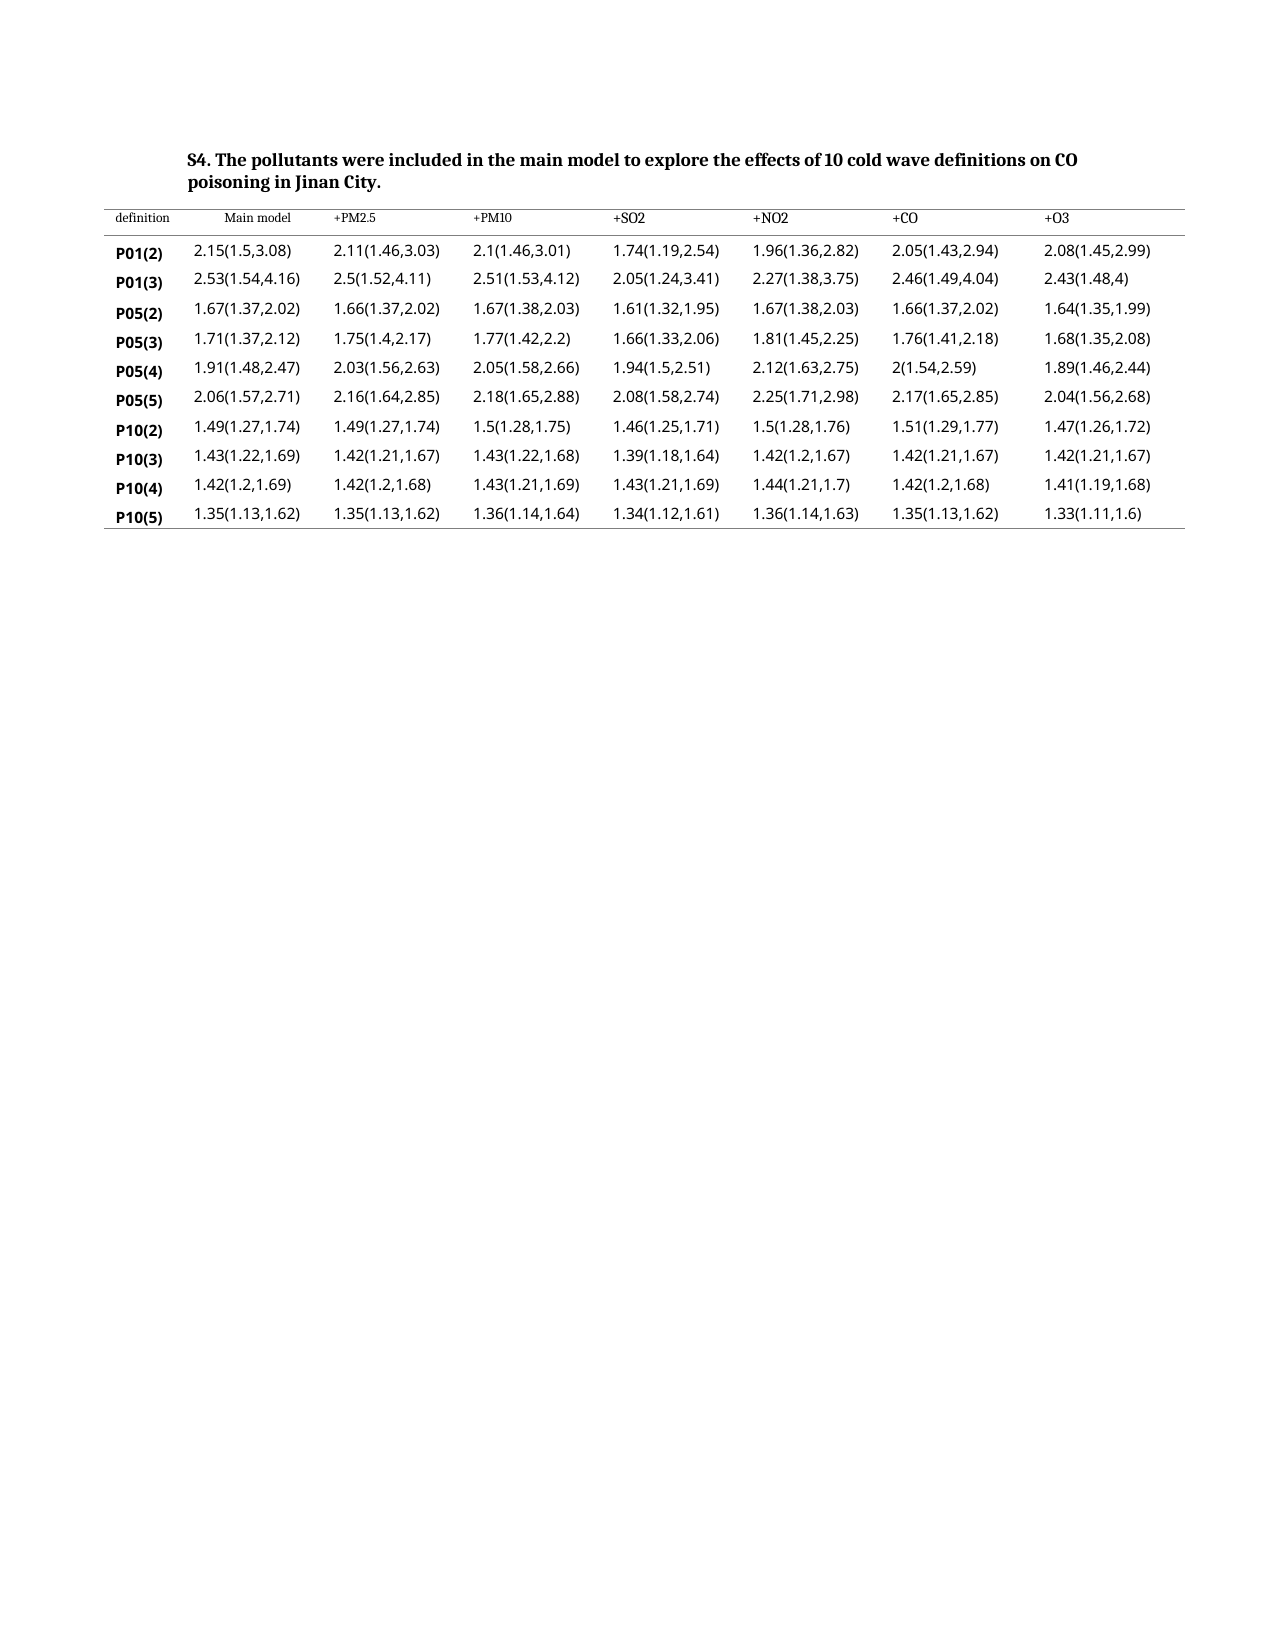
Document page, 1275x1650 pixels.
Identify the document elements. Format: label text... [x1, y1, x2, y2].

table_cell 1.71(1.37,2.12) [182, 324, 322, 353]
table_cell 2.16(1.64,2.85) [322, 382, 462, 411]
table_cell 1.68(1.35,2.08) [1033, 324, 1185, 353]
table_cell 1.67(1.37,2.02) [182, 293, 322, 324]
table_cell 1.66(1.33,2.06) [601, 324, 741, 353]
table_cell 2.03(1.56,2.63) [322, 353, 462, 382]
table_cell 2.08(1.58,2.74) [601, 382, 741, 411]
table_cell 2.46(1.49,4.04) [881, 264, 1033, 293]
table_cell 1.42(1.2,1.68) [322, 470, 462, 499]
table_cell P10(2) [104, 411, 182, 441]
table_cell 2.05(1.24,3.41) [601, 264, 741, 293]
table_cell 1.39(1.18,1.64) [601, 441, 741, 470]
table_header +PM2.5 [322, 210, 462, 235]
table_header +SO2 [601, 210, 741, 235]
table_cell 1.96(1.36,2.82) [741, 236, 881, 264]
table_cell 1.35(1.13,1.62) [182, 499, 322, 528]
table_cell 1.5(1.28,1.76) [741, 411, 881, 441]
table_cell 1.42(1.21,1.67) [881, 441, 1033, 470]
table_cell 1.43(1.22,1.68) [462, 441, 601, 470]
table_cell 1.49(1.27,1.74) [322, 411, 462, 441]
table_cell 2.43(1.48,4) [1033, 264, 1185, 293]
table_cell 1.42(1.2,1.69) [182, 470, 322, 499]
table_cell P05(2) [104, 293, 182, 324]
table_cell 2.27(1.38,3.75) [741, 264, 881, 293]
table_header +CO [881, 210, 1033, 235]
table_cell 2.53(1.54,4.16) [182, 264, 322, 293]
table_cell 1.42(1.2,1.68) [881, 470, 1033, 499]
table_cell 2.18(1.65,2.88) [462, 382, 601, 411]
table_header definition [104, 210, 213, 235]
table_cell 2(1.54,2.59) [881, 353, 1033, 382]
table_cell 1.42(1.21,1.67) [1033, 441, 1185, 470]
table_cell 1.42(1.2,1.67) [741, 441, 881, 470]
table_cell 1.41(1.19,1.68) [1033, 470, 1185, 499]
table_header +O3 [1033, 210, 1185, 235]
table_cell 2.15(1.5,3.08) [182, 236, 322, 264]
table_cell 1.35(1.13,1.62) [881, 499, 1033, 528]
table_cell P05(4) [104, 353, 182, 382]
table_cell 2.12(1.63,2.75) [741, 353, 881, 382]
table_header Main model [213, 210, 322, 235]
table_cell 2.11(1.46,3.03) [322, 236, 462, 264]
table_cell P05(5) [104, 382, 182, 411]
table_cell 1.43(1.22,1.69) [182, 441, 322, 470]
table_cell 1.77(1.42,2.2) [462, 324, 601, 353]
table_cell 1.35(1.13,1.62) [322, 499, 462, 528]
table_header +PM10 [462, 210, 601, 235]
table_cell P01(2) [104, 236, 182, 264]
table_cell 1.66(1.37,2.02) [881, 293, 1033, 324]
table_cell P01(3) [104, 264, 182, 293]
table_cell 1.36(1.14,1.64) [462, 499, 601, 528]
table_cell P10(5) [104, 499, 182, 528]
table_cell 1.43(1.21,1.69) [601, 470, 741, 499]
table_cell 1.67(1.38,2.03) [741, 293, 881, 324]
table_cell 2.08(1.45,2.99) [1033, 236, 1185, 264]
table_cell 2.05(1.43,2.94) [881, 236, 1033, 264]
table_cell P05(3) [104, 324, 182, 353]
table_cell 1.36(1.14,1.63) [741, 499, 881, 528]
table_cell 2.05(1.58,2.66) [462, 353, 601, 382]
table_cell 1.42(1.21,1.67) [322, 441, 462, 470]
table_cell 1.44(1.21,1.7) [741, 470, 881, 499]
table_cell 1.43(1.21,1.69) [462, 470, 601, 499]
table_cell P10(4) [104, 470, 182, 499]
table_cell 2.51(1.53,4.12) [462, 264, 601, 293]
table_cell 2.1(1.46,3.01) [462, 236, 601, 264]
table_cell 1.89(1.46,2.44) [1033, 353, 1185, 382]
table_cell P10(3) [104, 441, 182, 470]
table_cell 1.75(1.4,2.17) [322, 324, 462, 353]
table_cell 1.64(1.35,1.99) [1033, 293, 1185, 324]
table_cell 1.94(1.5,2.51) [601, 353, 741, 382]
table_cell 1.91(1.48,2.47) [182, 353, 322, 382]
table_cell 1.74(1.19,2.54) [601, 236, 741, 264]
table_header +NO2 [741, 210, 881, 235]
table_cell 1.49(1.27,1.74) [182, 411, 322, 441]
table_cell 1.5(1.28,1.75) [462, 411, 601, 441]
table_cell 1.47(1.26,1.72) [1033, 411, 1185, 441]
table_cell 1.46(1.25,1.71) [601, 411, 741, 441]
table_cell 1.61(1.32,1.95) [601, 293, 741, 324]
table_cell 1.51(1.29,1.77) [881, 411, 1033, 441]
table_cell 1.33(1.11,1.6) [1033, 499, 1185, 528]
table_cell 1.81(1.45,2.25) [741, 324, 881, 353]
text S4. The pollutants were included in the main model to explore the effects of 10 cold wave definitions on CO poisoning in Jinan City. [187, 150, 1087, 193]
table_cell 2.04(1.56,2.68) [1033, 382, 1185, 411]
table_cell 2.17(1.65,2.85) [881, 382, 1033, 411]
table_cell 2.25(1.71,2.98) [741, 382, 881, 411]
table_cell 1.34(1.12,1.61) [601, 499, 741, 528]
table_cell 2.06(1.57,2.71) [182, 382, 322, 411]
table_cell 1.76(1.41,2.18) [881, 324, 1033, 353]
table_cell 1.67(1.38,2.03) [462, 293, 601, 324]
table_cell 2.5(1.52,4.11) [322, 264, 462, 293]
table_cell 1.66(1.37,2.02) [322, 293, 462, 324]
